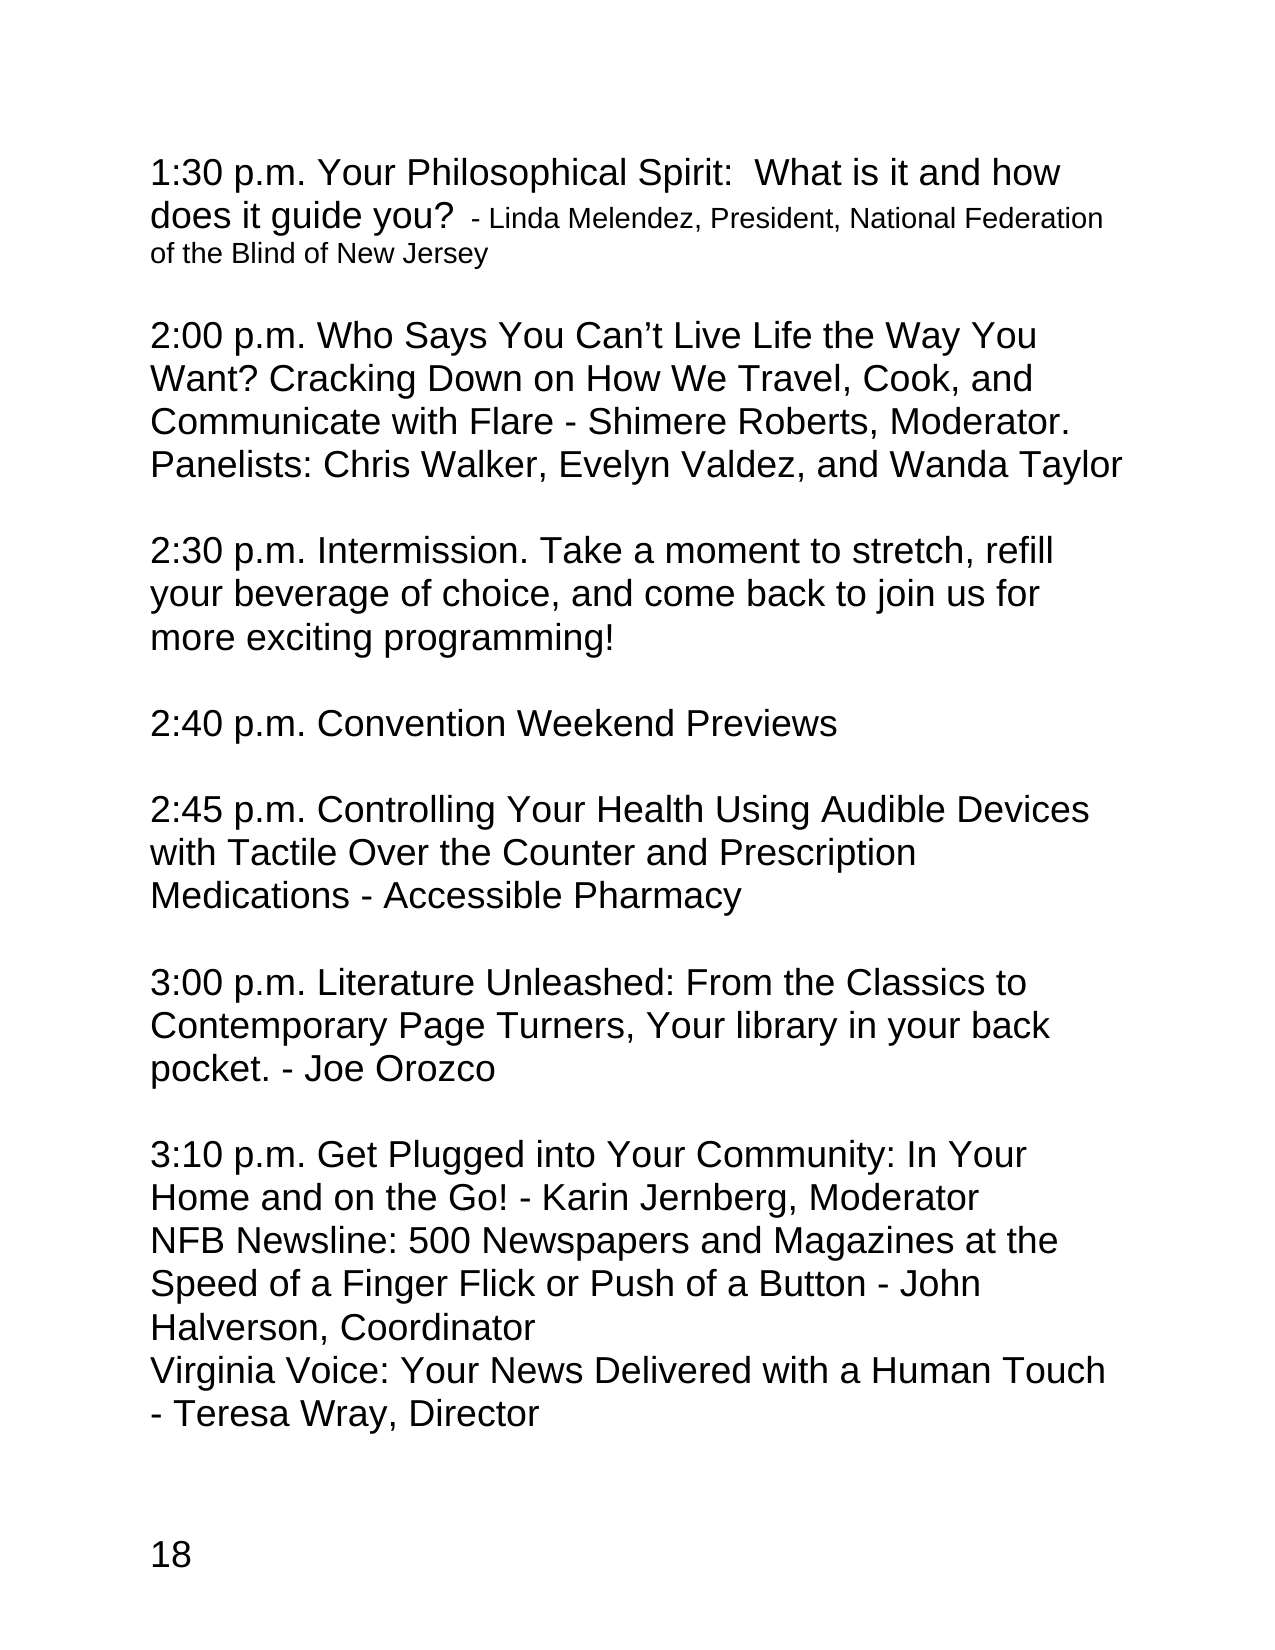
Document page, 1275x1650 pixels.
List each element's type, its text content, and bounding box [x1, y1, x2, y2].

text 3:10 p.m. Get Plugged into Your Community: In Your Home and on the Go! - Karin Jernberg, Moderator [150, 1132, 1125, 1218]
text NFB Newsline: 500 Newspapers and Magazines at the Speed of a Finger Flick or Push of a Button - John Halverson, Coordinator [150, 1218, 1125, 1348]
text 2:00 p.m. Who Says You Can’t Live Life the Way You Want? Cracking Down on How We Travel, Cook, and Communicate with Flare - Shimere Roberts, Moderator. Panelists: Chris Walker, Evelyn Valdez, and Wanda Taylor [150, 313, 1125, 485]
text 1:30 p.m. Your Philosophical Spirit: What is it and how does it guide you? - Linda Melendez, President, National Federation of the Blind of New Jersey [150, 150, 1125, 270]
text 2:45 p.m. Controlling Your Health Using Audible Devices with Tactile Over the Counter and Prescription Medications - Accessible Pharmacy [150, 787, 1125, 917]
text Virginia Voice: Your News Delivered with a Human Touch - Teresa Wray, Director [150, 1348, 1125, 1434]
text 2:30 p.m. Intermission. Take a moment to stretch, refill your beverage of choice, and come back to join us for more exciting programming! [150, 528, 1125, 658]
text 2:40 p.m. Convention Weekend Previews [150, 701, 1125, 744]
text 3:00 p.m. Literature Unleashed: From the Classics to Contemporary Page Turners, Your library in your back pocket. - Joe Orozco [150, 960, 1125, 1089]
